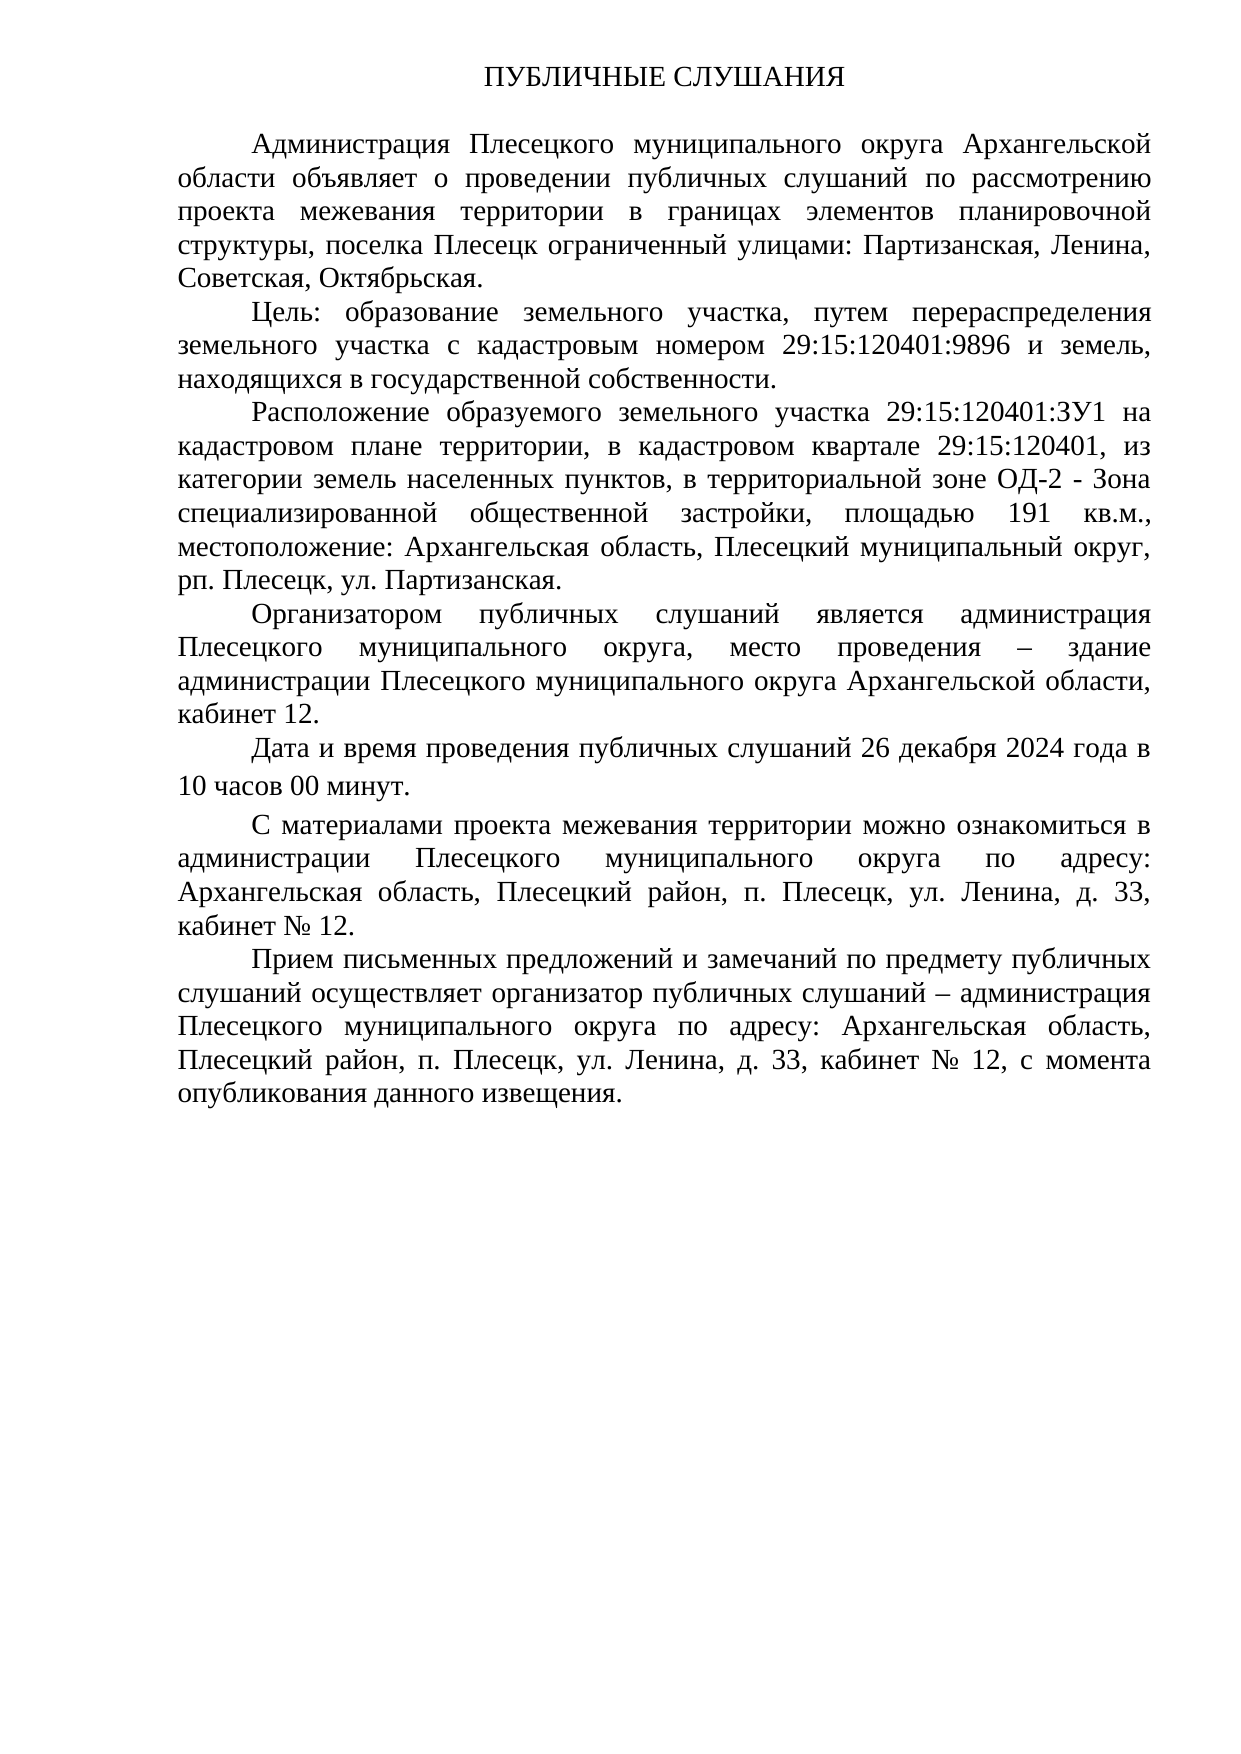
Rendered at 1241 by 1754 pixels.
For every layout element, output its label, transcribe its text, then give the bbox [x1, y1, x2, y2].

title ПУБЛИЧНЫЕ СЛУШАНИЯ [177, 59, 1152, 93]
text Дата и время проведения публичных слушаний 26 декабря 2024 года в 10 часов 00 минут. [177, 730, 1152, 802]
text С материалами проекта межевания территории можно ознакомиться в администрации Плесецкого муниципального округа по адресу: Архангельская область, Плесецкий район, п. Плесецк, ул. Ленина, д. 33, кабинет № 12. [177, 807, 1152, 941]
text Цель: образование земельного участка, путем перераспределения земельного участка с кадастровым номером 29:15:120401:9896 и земель, находящихся в государственной собственности. [177, 294, 1152, 394]
text Прием письменных предложений и замечаний по предмету публичных слушаний осуществляет организатор публичных слушаний – администрация Плесецкого муниципального округа по адресу: Архангельская область, Плесецкий район, п. Плесецк, ул. Ленина, д. 33, кабинет № 12, с момента опубликования данного извещения. [177, 941, 1152, 1109]
text Организатором публичных слушаний является администрация Плесецкого муниципального округа, место проведения – здание администрации Плесецкого муниципального округа Архангельской области, кабинет 12. [177, 596, 1152, 730]
title Администрация Плесецкого муниципального округа Архангельской области объявляет о проведении публичных слушаний по рассмотрению проекта межевания территории в границах элементов планировочной структуры, поселка Плесецк ограниченный улицами: Партизанская, Ленина, Советская, Октябрьская. [177, 126, 1152, 294]
text Расположение образуемого земельного участка 29:15:120401:ЗУ1 на кадастровом плане территории, в кадастровом квартале 29:15:120401, из категории земель населенных пунктов, в территориальной зоне ОД-2 - Зона специализированной общественной застройки, площадью 191 кв.м., местоположение: Архангельская область, Плесецкий муниципальный округ, рп. Плесецк, ул. Партизанская. [177, 394, 1152, 596]
